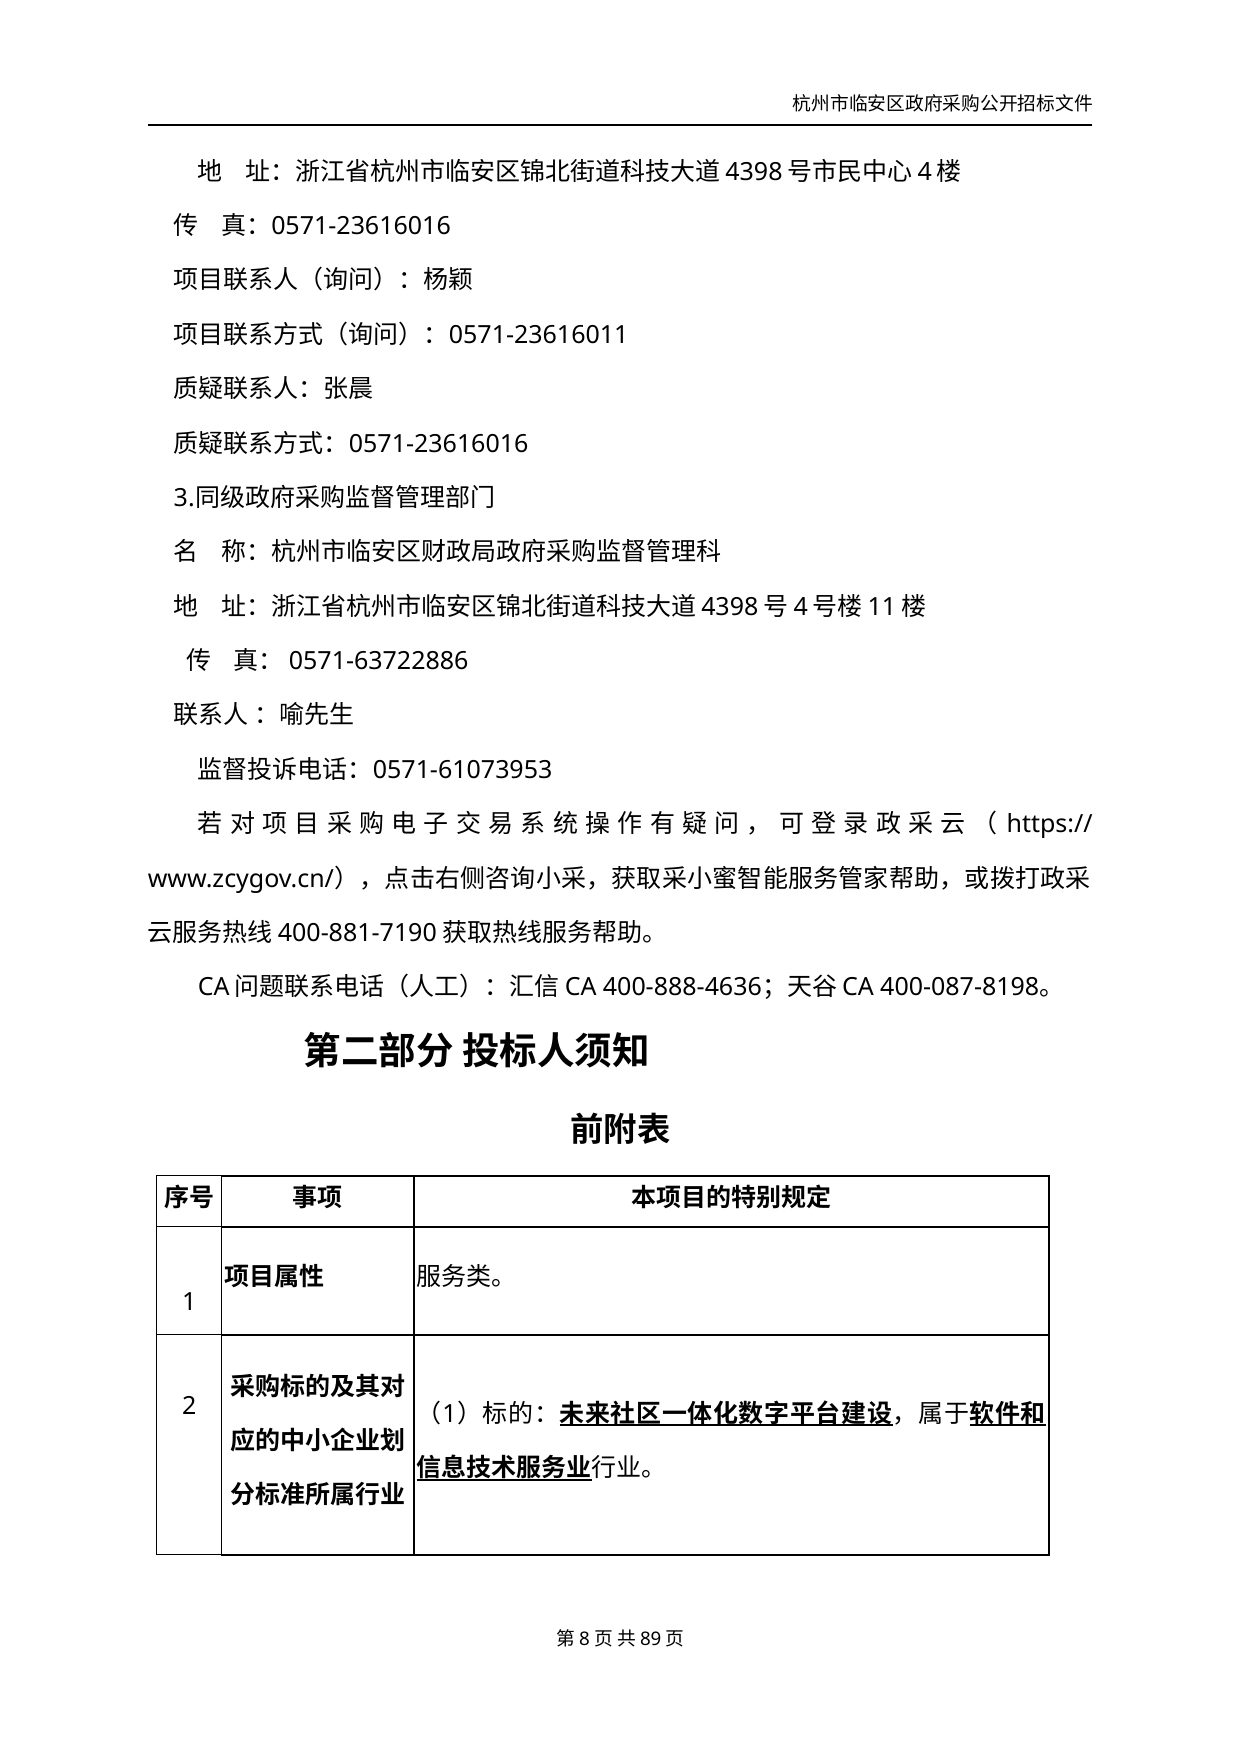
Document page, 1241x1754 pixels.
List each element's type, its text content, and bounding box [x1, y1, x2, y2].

text 3.同级政府采购监督管理部门 [148, 477, 1092, 514]
text 监督投诉电话：0571-61073953 [148, 749, 1092, 786]
text 若对项目采购电子交易系统操作有疑问，可登录政采云（https://www.zcygov.cn/），点击右侧咨询小采，获取采小蜜智能服务管家帮助，或拨打政采云服务热线400-881-7190获取热线服务帮助。 [148, 804, 1092, 949]
table_cell （1）标的：未来社区一体化数字平台建设，属于软件和信息技术服务业行业。 [415, 1336, 1048, 1554]
text 联系人 ：喻先生 [148, 695, 1092, 731]
text 项目联系方式（询问）：0571-23616011 [148, 314, 1092, 351]
text 地 址：浙江省杭州市临安区锦北街道科技大道4398号市民中心4楼 [148, 151, 1092, 187]
text 第二部分 投标人须知 [148, 1021, 1092, 1076]
text CA问题联系电话（人工）：汇信CA 400-888-4636；天谷CA 400-087-8198。 [148, 967, 1092, 1003]
text 传 真：0571-23616016 [148, 206, 1092, 242]
table_header 序号 [157, 1176, 221, 1226]
table_cell 采购标的及其对应的中小企业划分标准所属行业 [222, 1336, 413, 1554]
text 质疑联系方式：0571-23616016 [148, 423, 1092, 459]
text 传 真： 0571-63722886 [148, 641, 1092, 677]
text 项目联系人（询问）：杨颖 [148, 260, 1092, 296]
table_cell 项目属性 [222, 1228, 413, 1334]
table_cell 1 [157, 1227, 221, 1334]
text 名 称：杭州市临安区财政局政府采购监督管理科 [148, 532, 1092, 568]
table_header 本项目的特别规定 [415, 1177, 1048, 1226]
table_header 事项 [222, 1177, 413, 1226]
table_cell 服务类。 [415, 1228, 1048, 1334]
text 前附表 [148, 1103, 1092, 1151]
text 质疑联系人：张晨 [148, 369, 1092, 405]
text 地 址：浙江省杭州市临安区锦北街道科技大道4398号4号楼11楼 [148, 586, 1092, 622]
table_cell 2 [157, 1335, 221, 1554]
